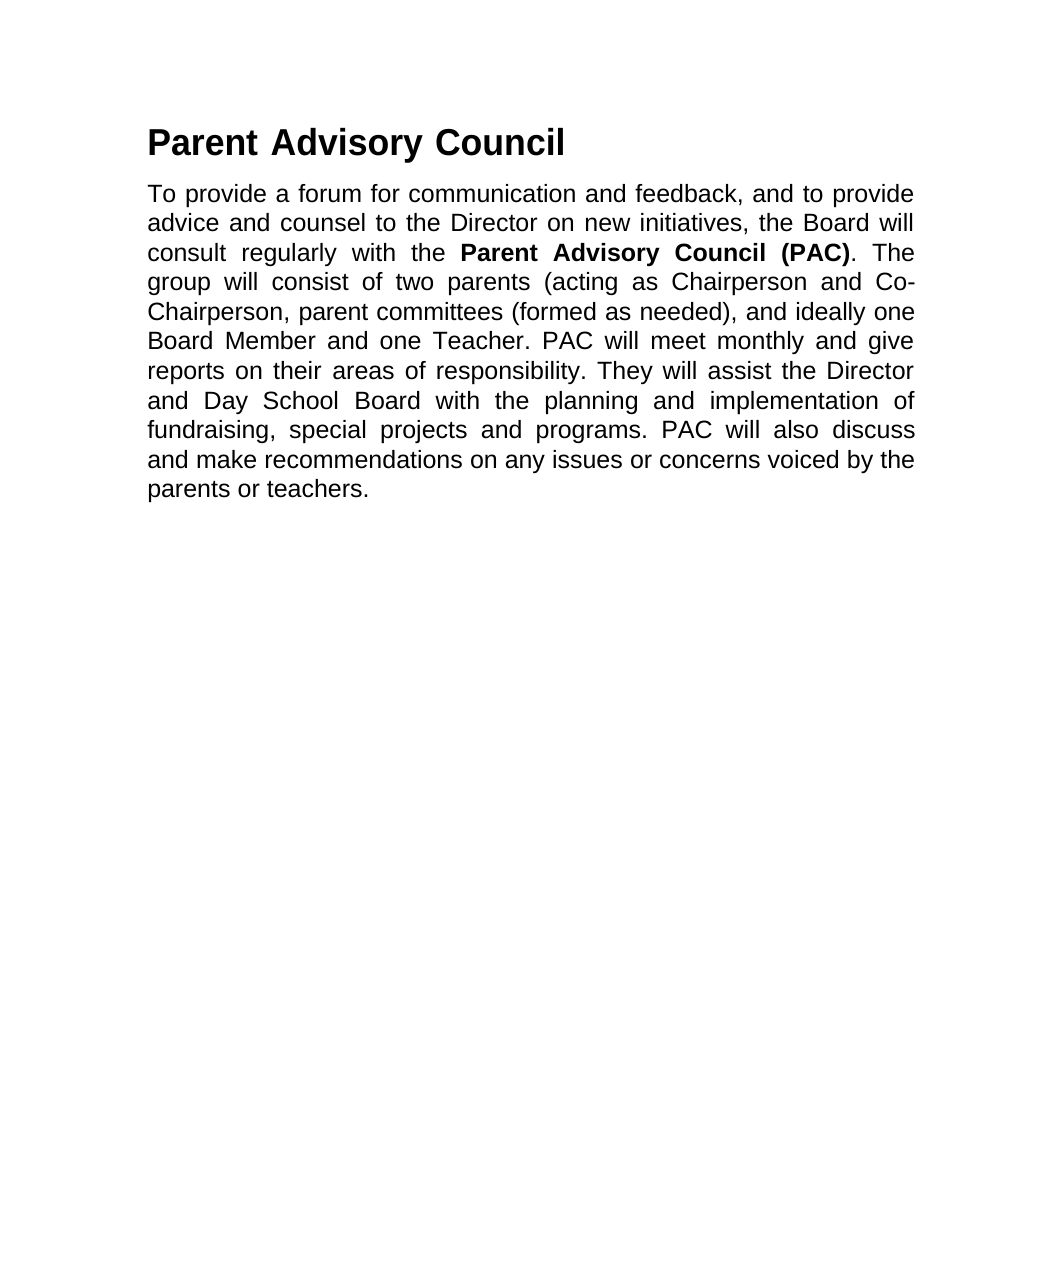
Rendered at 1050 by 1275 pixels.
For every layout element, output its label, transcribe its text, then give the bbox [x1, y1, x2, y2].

text To provide a forum for communication and feedback, and to provide advice and counsel to the Director on new initiatives, the Board will consult regularly with the Parent Advisory Council (PAC). The group will consist of two parents (acting as Chairperson and Co-Chairperson, parent committees (formed as needed), and ideally one Board Member and one Teacher. PAC will meet monthly and give reports on their areas of responsibility. They will assist the Director and Day School Board with the planning and implementation of fundraising, special projects and programs. PAC will also discuss and make recommendations on any issues or concerns voiced by the parents or teachers. [147, 179, 915, 503]
subtitle Parent Advisory Council [147, 120, 1014, 163]
